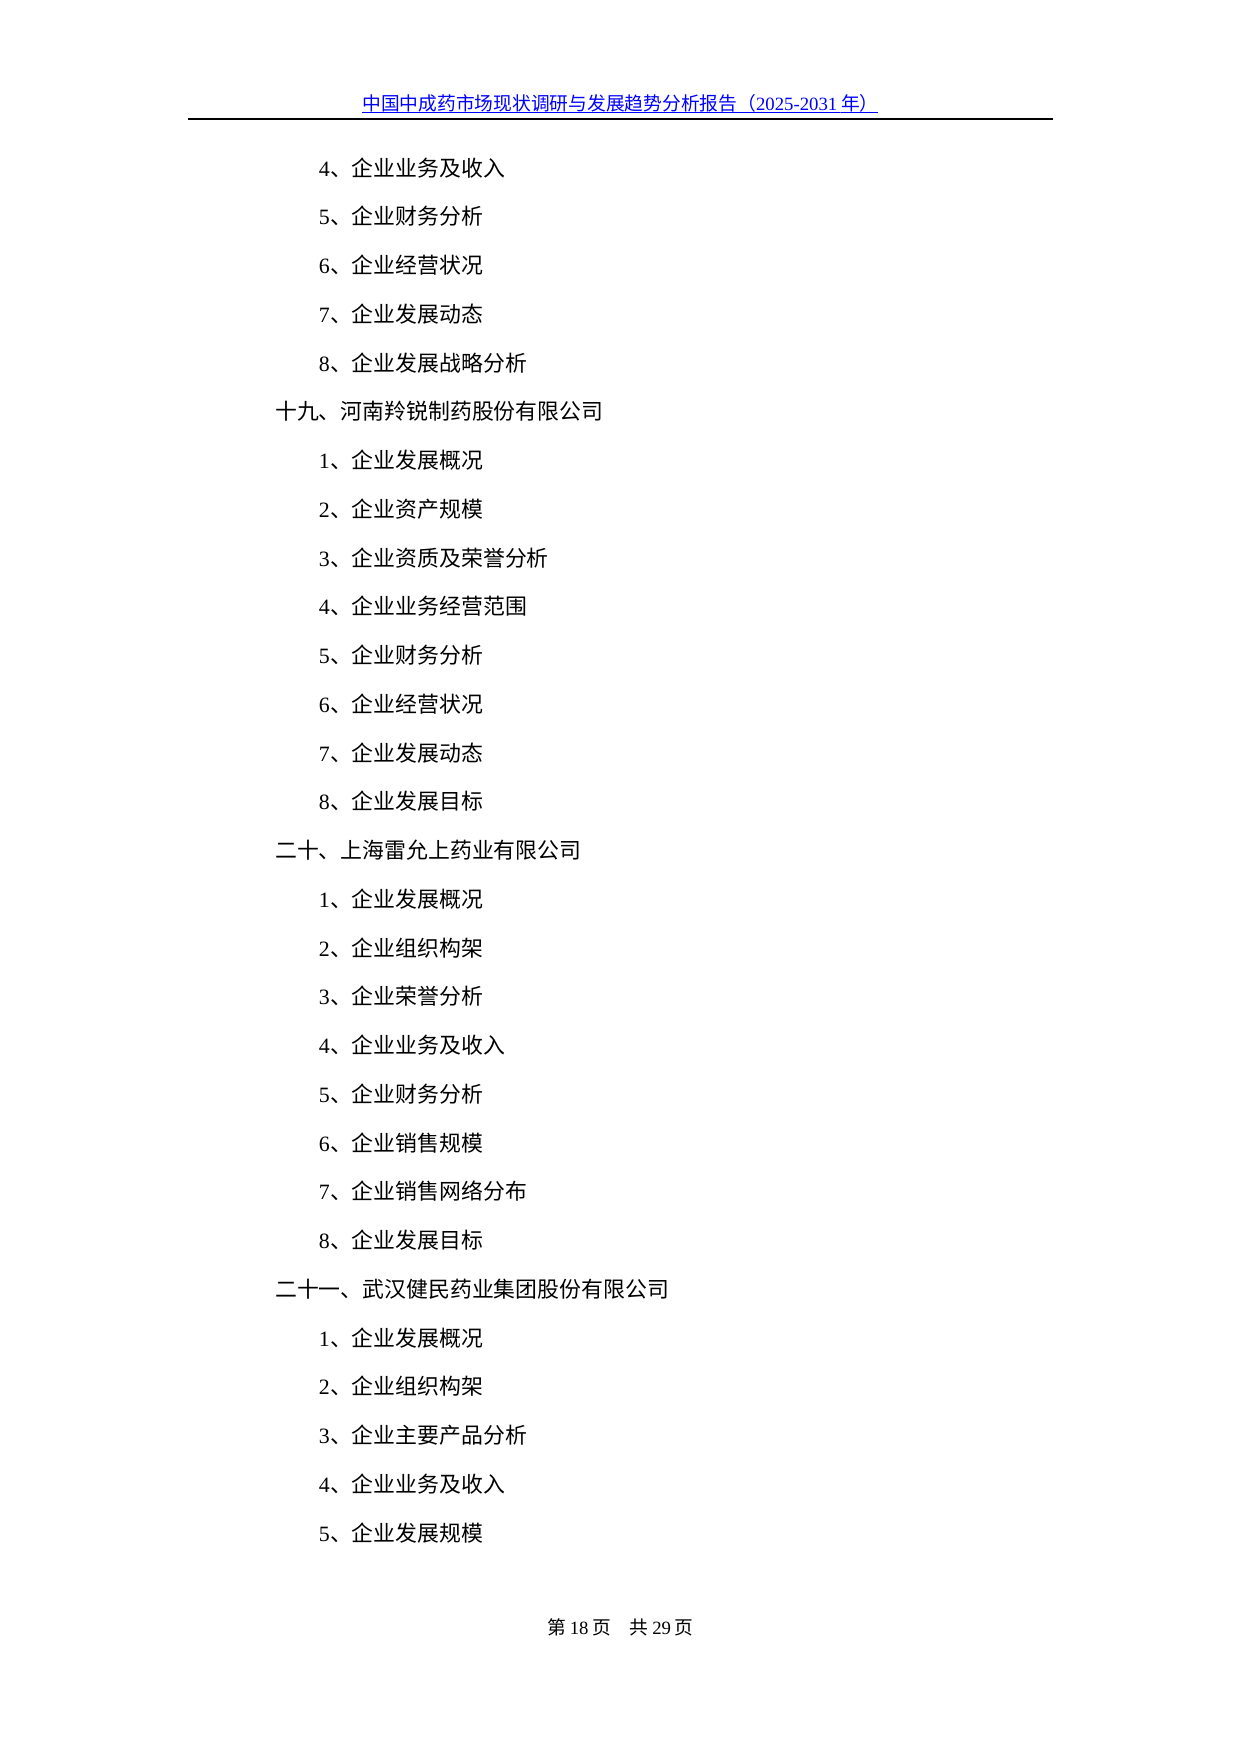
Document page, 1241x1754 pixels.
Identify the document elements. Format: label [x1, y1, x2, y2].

text [187, 150, 1053, 1548]
